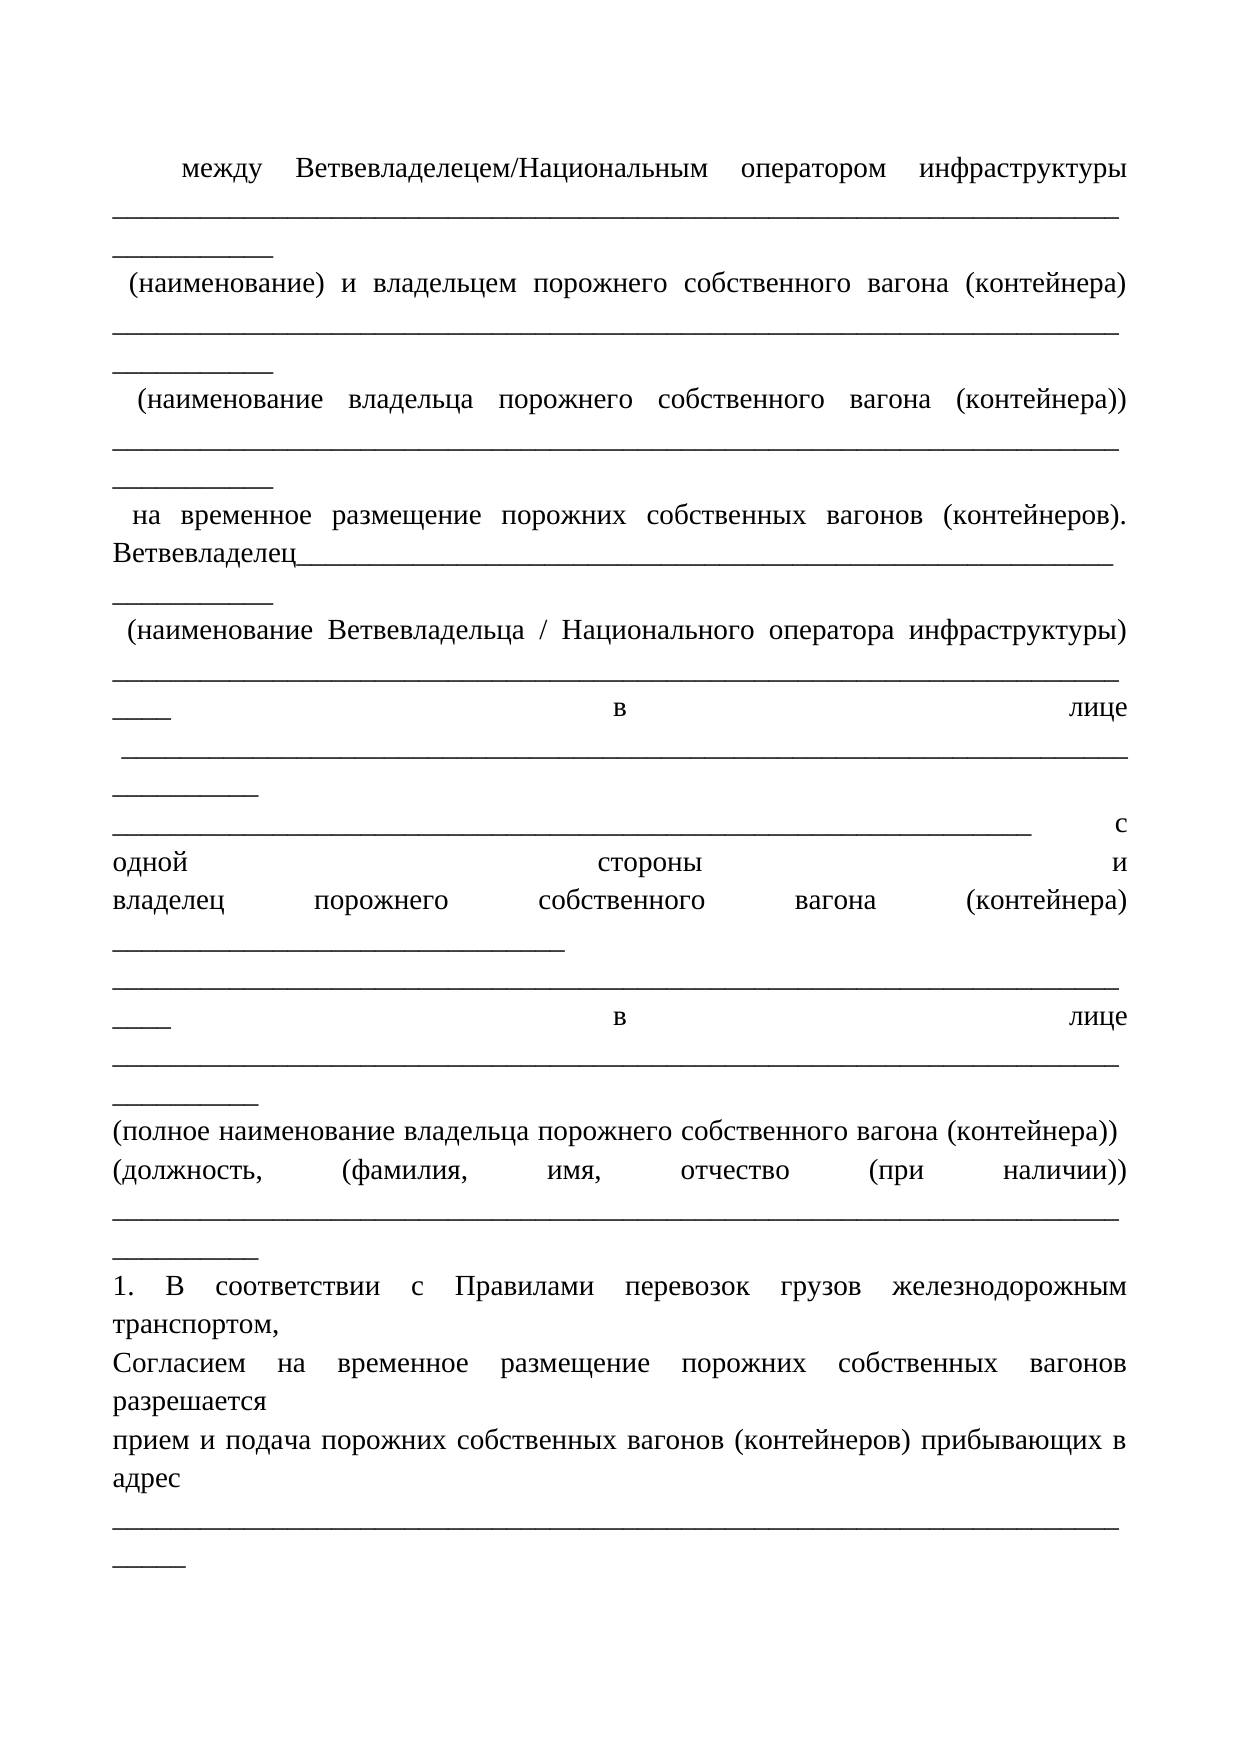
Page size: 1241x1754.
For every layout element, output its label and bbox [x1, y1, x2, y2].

text [112, 150, 1128, 1571]
